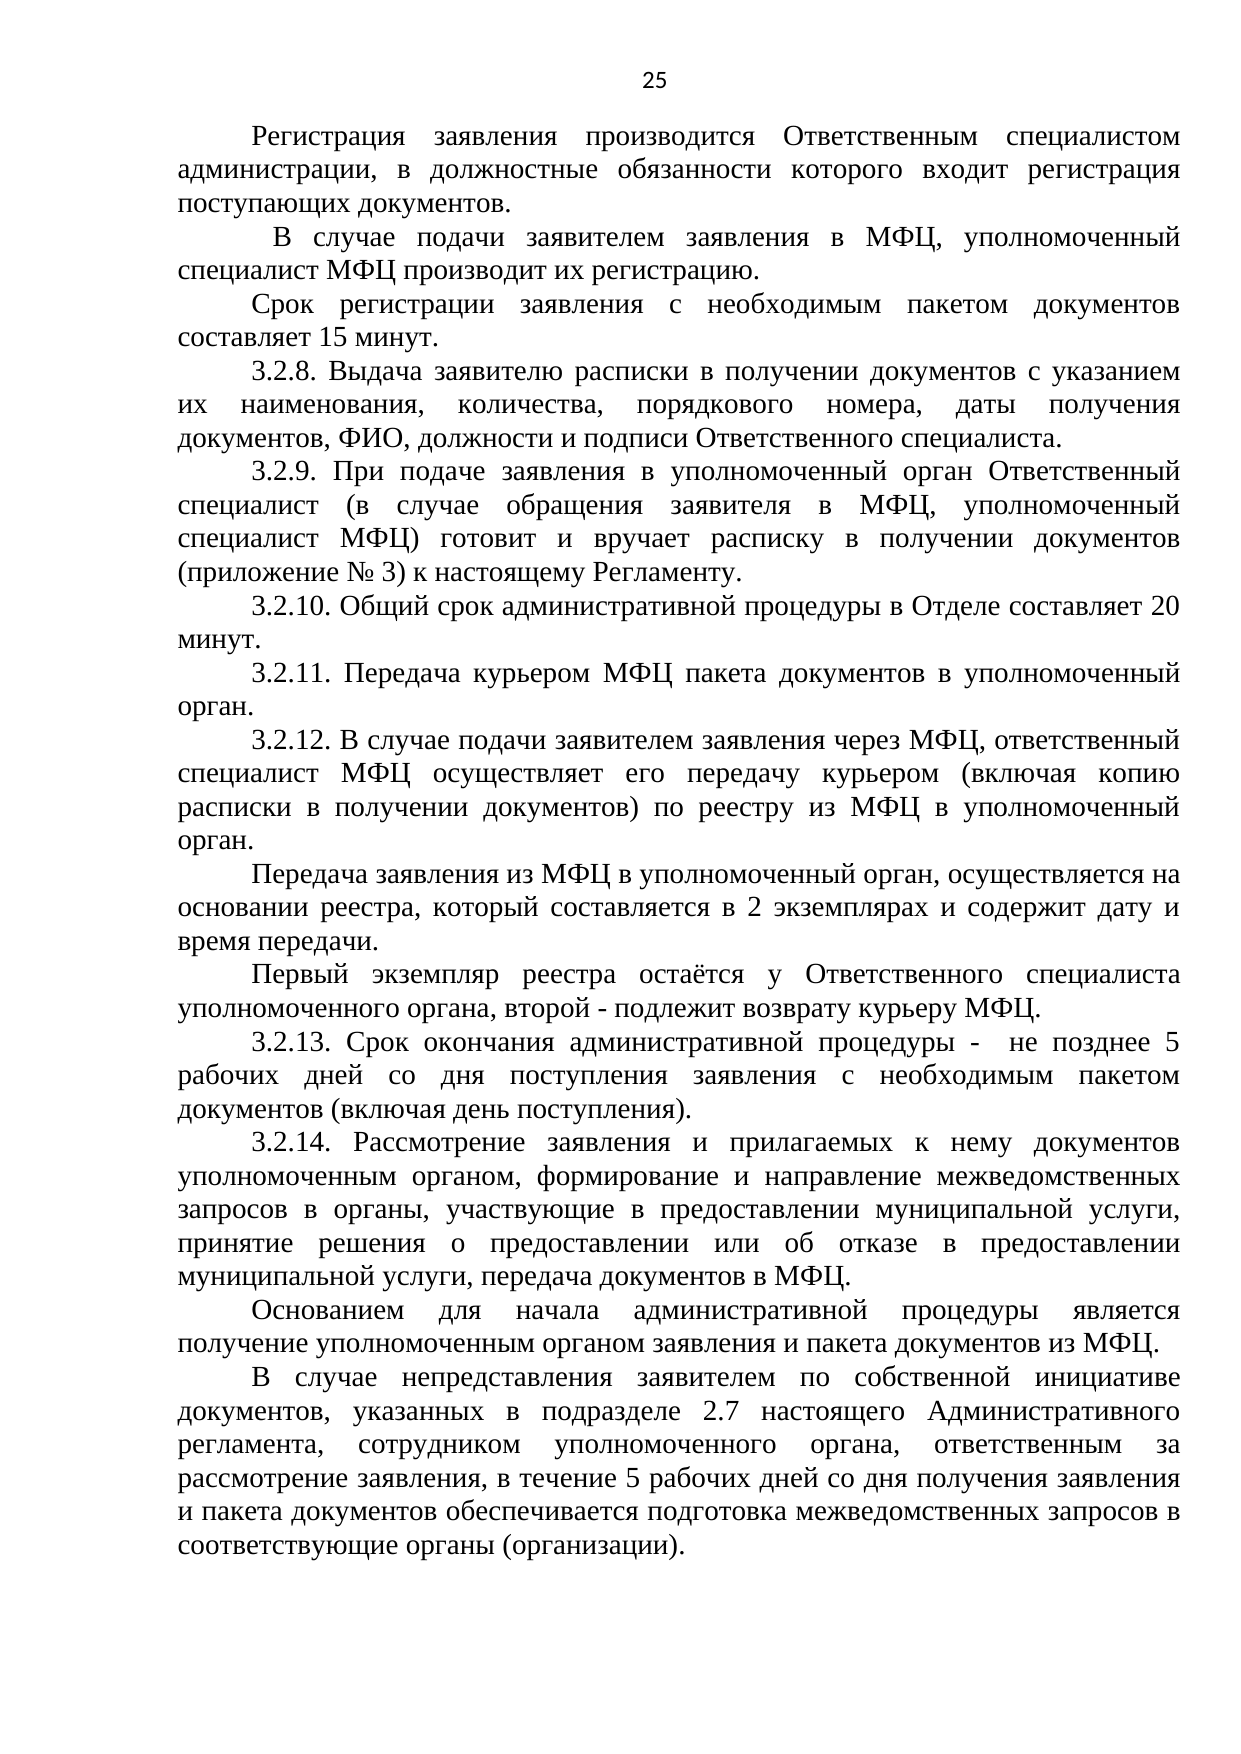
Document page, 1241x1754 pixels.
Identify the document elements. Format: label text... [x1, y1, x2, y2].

text Срок регистрации заявления с необходимым пакетом документов составляет 15 минут. [177, 286, 1181, 353]
text В случае подачи заявителем заявления в МФЦ, уполномоченный специалист МФЦ производит их регистрацию. [177, 219, 1181, 286]
text 3.2.12. В случае подачи заявителем заявления через МФЦ, ответственный специалист МФЦ осуществляет его передачу курьером (включая копию расписки в получении документов) по реестру из МФЦ в уполномоченный орган. [177, 722, 1181, 856]
text 3.2.11. Передача курьером МФЦ пакета документов в уполномоченный орган. [177, 655, 1181, 722]
text Регистрация заявления производится Ответственным специалистом администрации, в должностные обязанности которого входит регистрация поступающих документов. [177, 118, 1181, 219]
text 3.2.14. Рассмотрение заявления и прилагаемых к нему документов уполномоченным органом, формирование и направление межведомственных запросов в органы, участвующие в предоставлении муниципальной услуги, принятие решения о предоставлении или об отказе в предоставлении муниципальной услуги, передача документов в МФЦ. [177, 1124, 1181, 1292]
text 3.2.10. Общий срок административной процедуры в Отделе составляет 20 минут. [177, 588, 1181, 655]
text Первый экземпляр реестра остаётся у Ответственного специалиста уполномоченного органа, второй - подлежит возврату курьеру МФЦ. [177, 957, 1181, 1024]
text 3.2.9. При подаче заявления в уполномоченный орган Ответственный специалист (в случае обращения заявителя в МФЦ, уполномоченный специалист МФЦ) готовит и вручает расписку в получении документов (приложение № 3) к настоящему Регламенту. [177, 453, 1181, 588]
text В случае непредставления заявителем по собственной инициативе документов, указанных в подразделе 2.7 настоящего Административного регламента, сотрудником уполномоченного органа, ответственным за рассмотрение заявления, в течение 5 рабочих дней со дня получения заявления и пакета документов обеспечивается подготовка межведомственных запросов в соответствующие органы (организации). [177, 1359, 1181, 1560]
text Передача заявления из МФЦ в уполномоченный орган, осуществляется на основании реестра, который составляется в 2 экземплярах и содержит дату и время передачи. [177, 856, 1181, 957]
text 3.2.13. Срок окончания административной процедуры - не позднее 5 рабочих дней со дня поступления заявления с необходимым пакетом документов (включая день поступления). [177, 1024, 1181, 1124]
text 3.2.8. Выдача заявителю расписки в получении документов с указанием их наименования, количества, порядкового номера, даты получения документов, ФИО, должности и подписи Ответственного специалиста. [177, 353, 1181, 453]
text Основанием для начала административной процедуры является получение уполномоченным органом заявления и пакета документов из МФЦ. [177, 1292, 1181, 1359]
